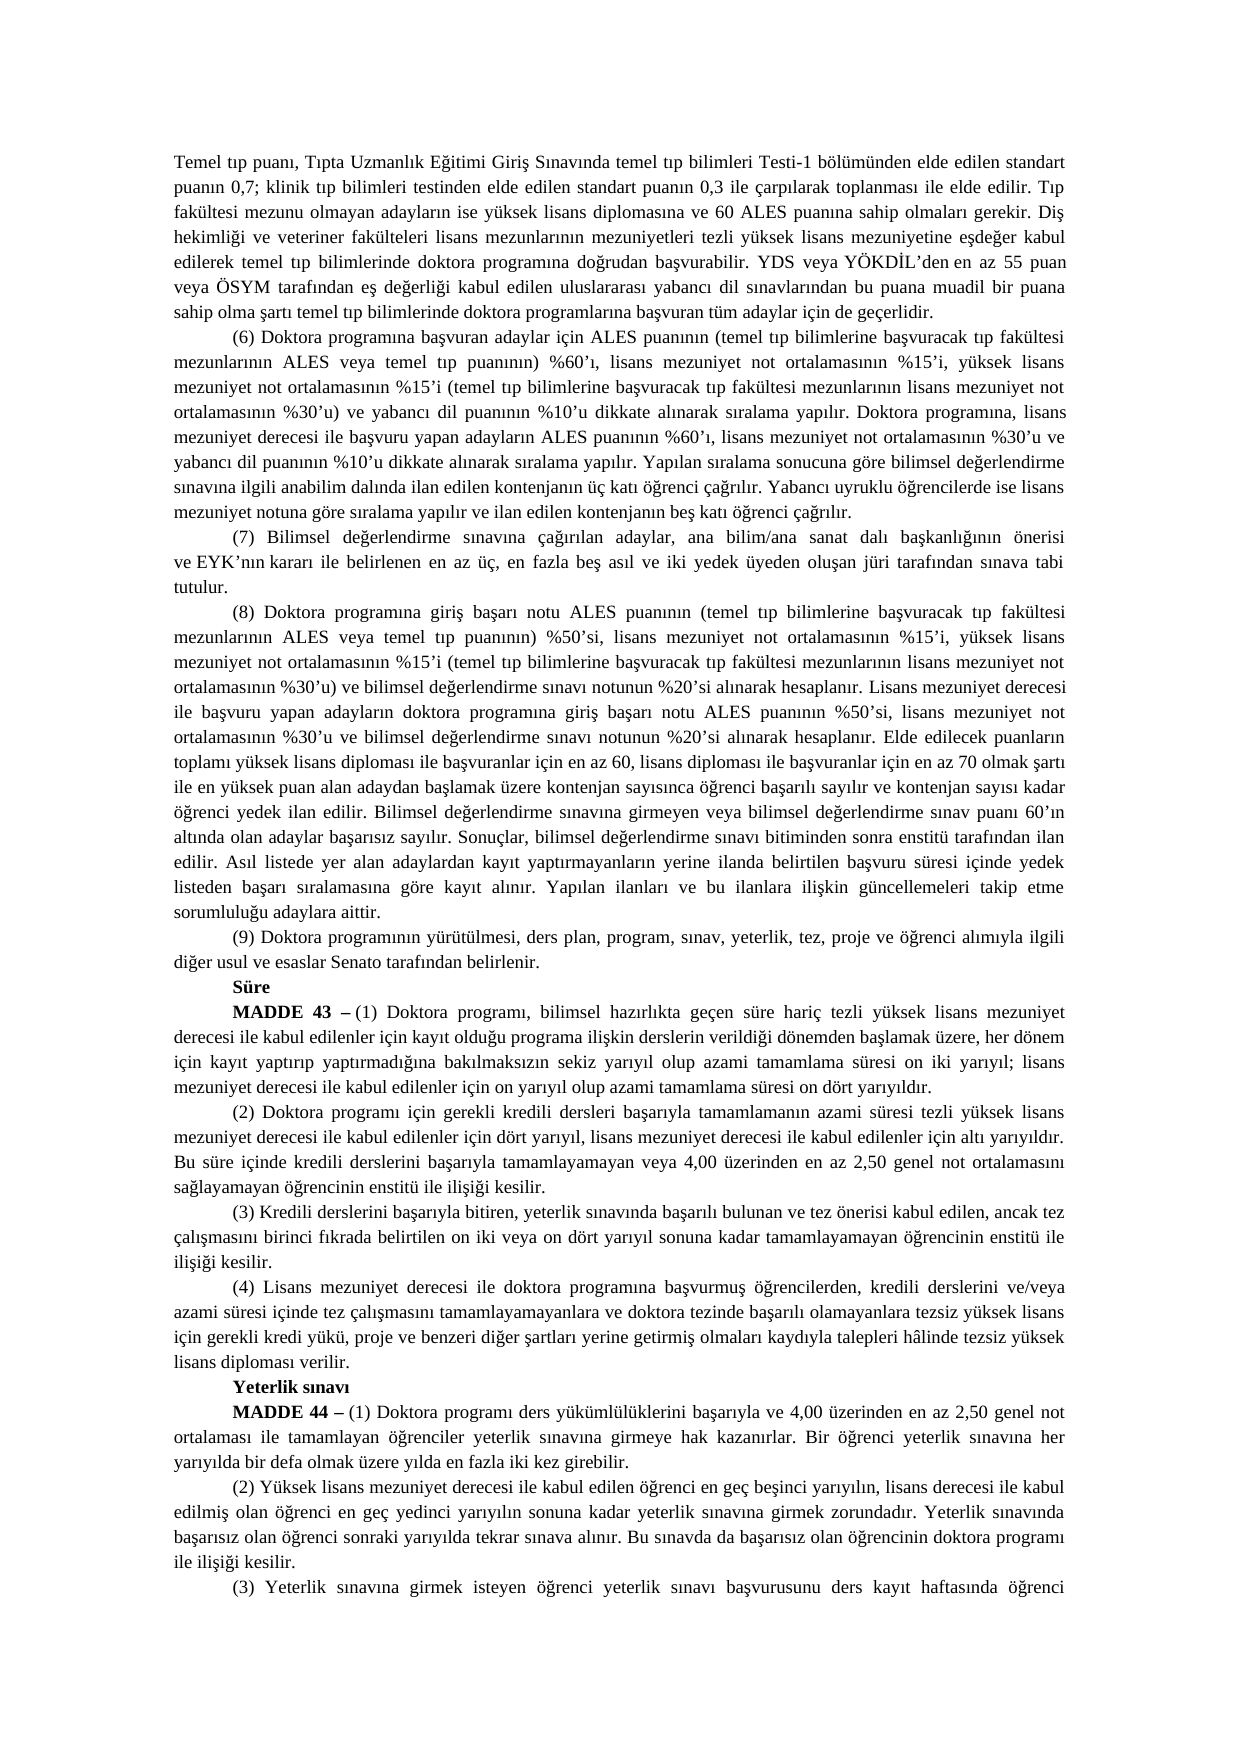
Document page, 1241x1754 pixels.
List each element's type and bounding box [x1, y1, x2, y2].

table_header [146, 148, 1094, 1598]
